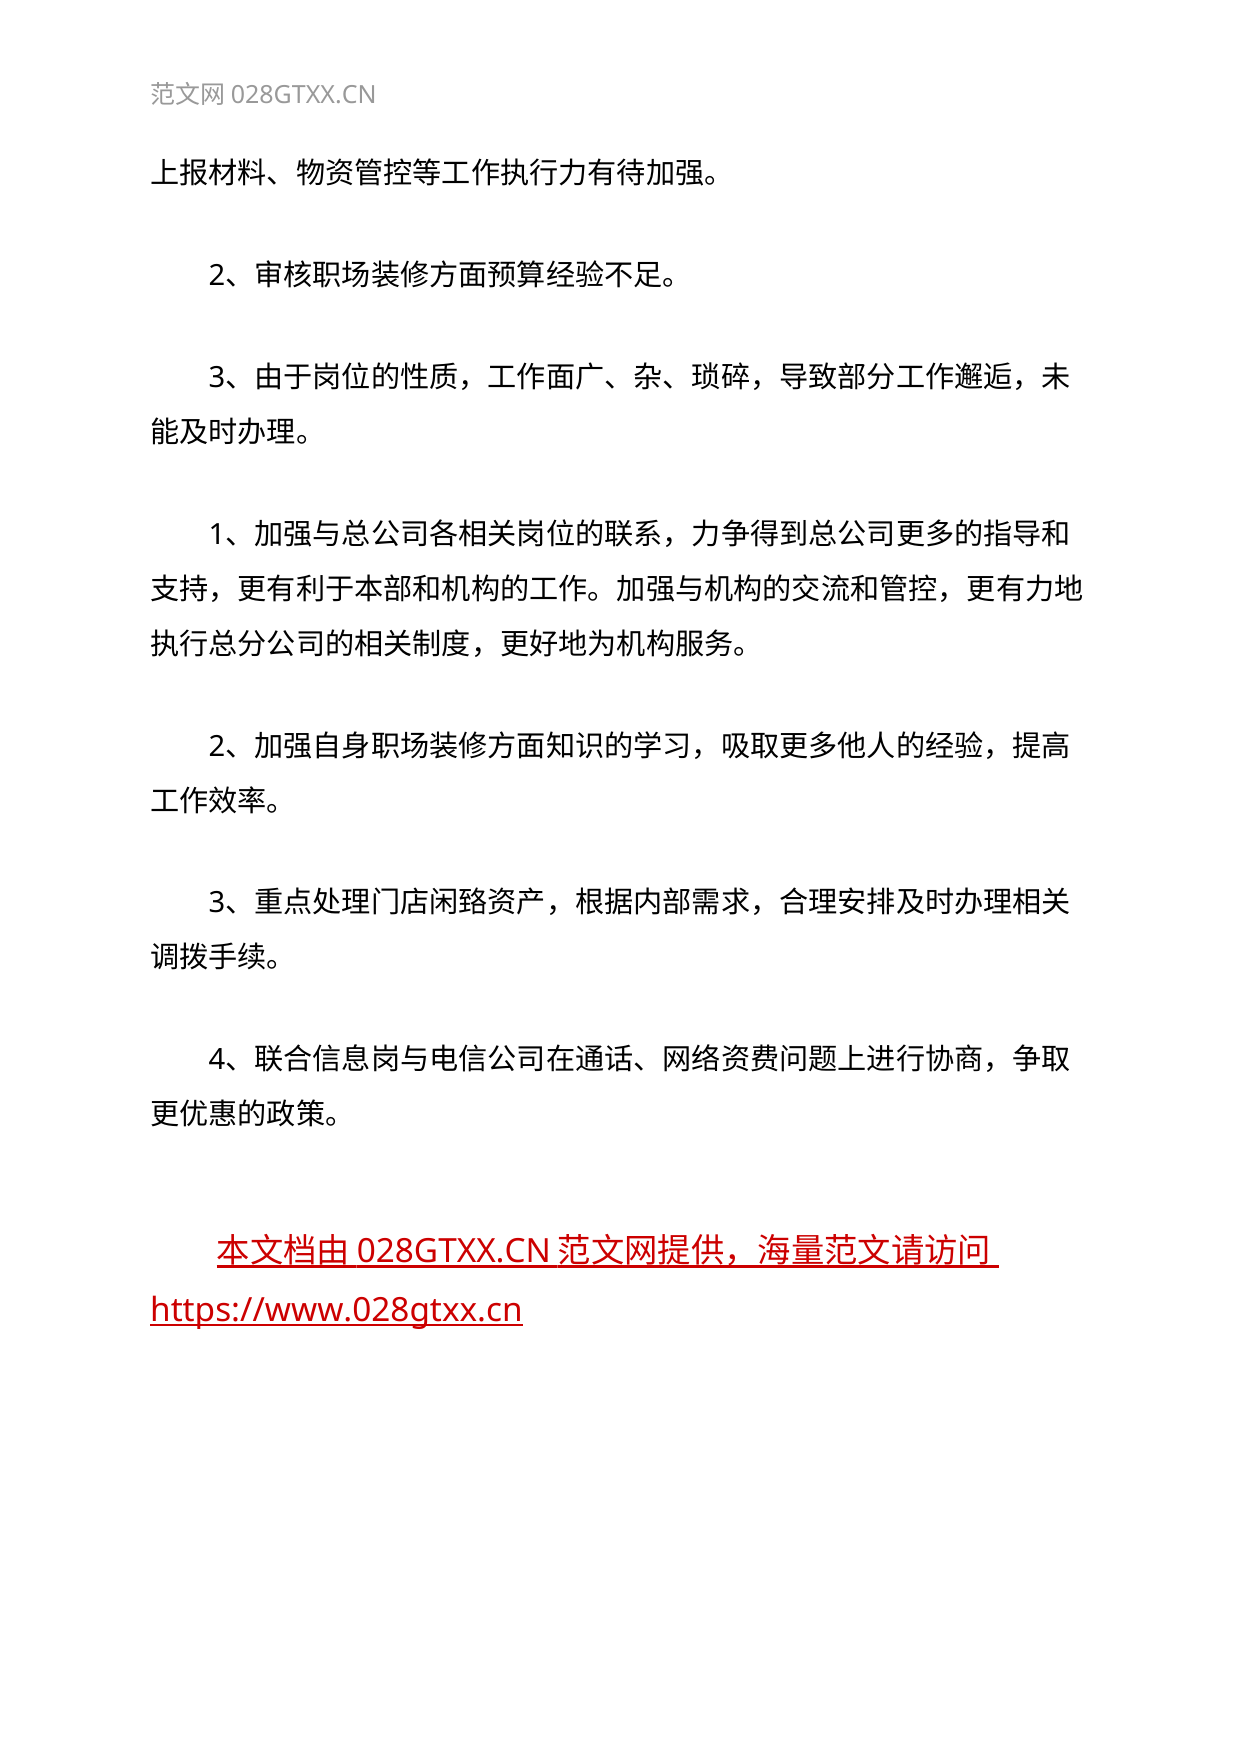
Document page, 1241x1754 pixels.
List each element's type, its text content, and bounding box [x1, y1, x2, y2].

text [150, 150, 1090, 192]
text 4、联合信息岗与电信公司在通话、网络资费问题上进行协商，争取更优惠的政策。 [150, 1036, 1090, 1133]
text 3、重点处理门店闲臵资产，根据内部需求，合理安排及时办理相关调拨手续。 [150, 879, 1090, 976]
text 2、审核职场装修方面预算经验不足。 [150, 252, 1090, 294]
text 本文档由028GTXX.CN范文网提供，海量范文请访问 https://www.028gtxx.cn [150, 1224, 1090, 1331]
text 2、加强自身职场装修方面知识的学习，吸取更多他人的经验，提高工作效率。 [150, 722, 1090, 819]
text 3、由于岗位的性质，工作面广、杂、琐碎，导致部分工作邂逅，未能及时办理。 [150, 354, 1090, 451]
text 1、加强与总公司各相关岗位的联系，力争得到总公司更多的指导和支持，更有利于本部和机构的工作。加强与机构的交流和管控，更有力地执行总分公司的相关制度，更好地为机构服务。 [150, 511, 1090, 663]
